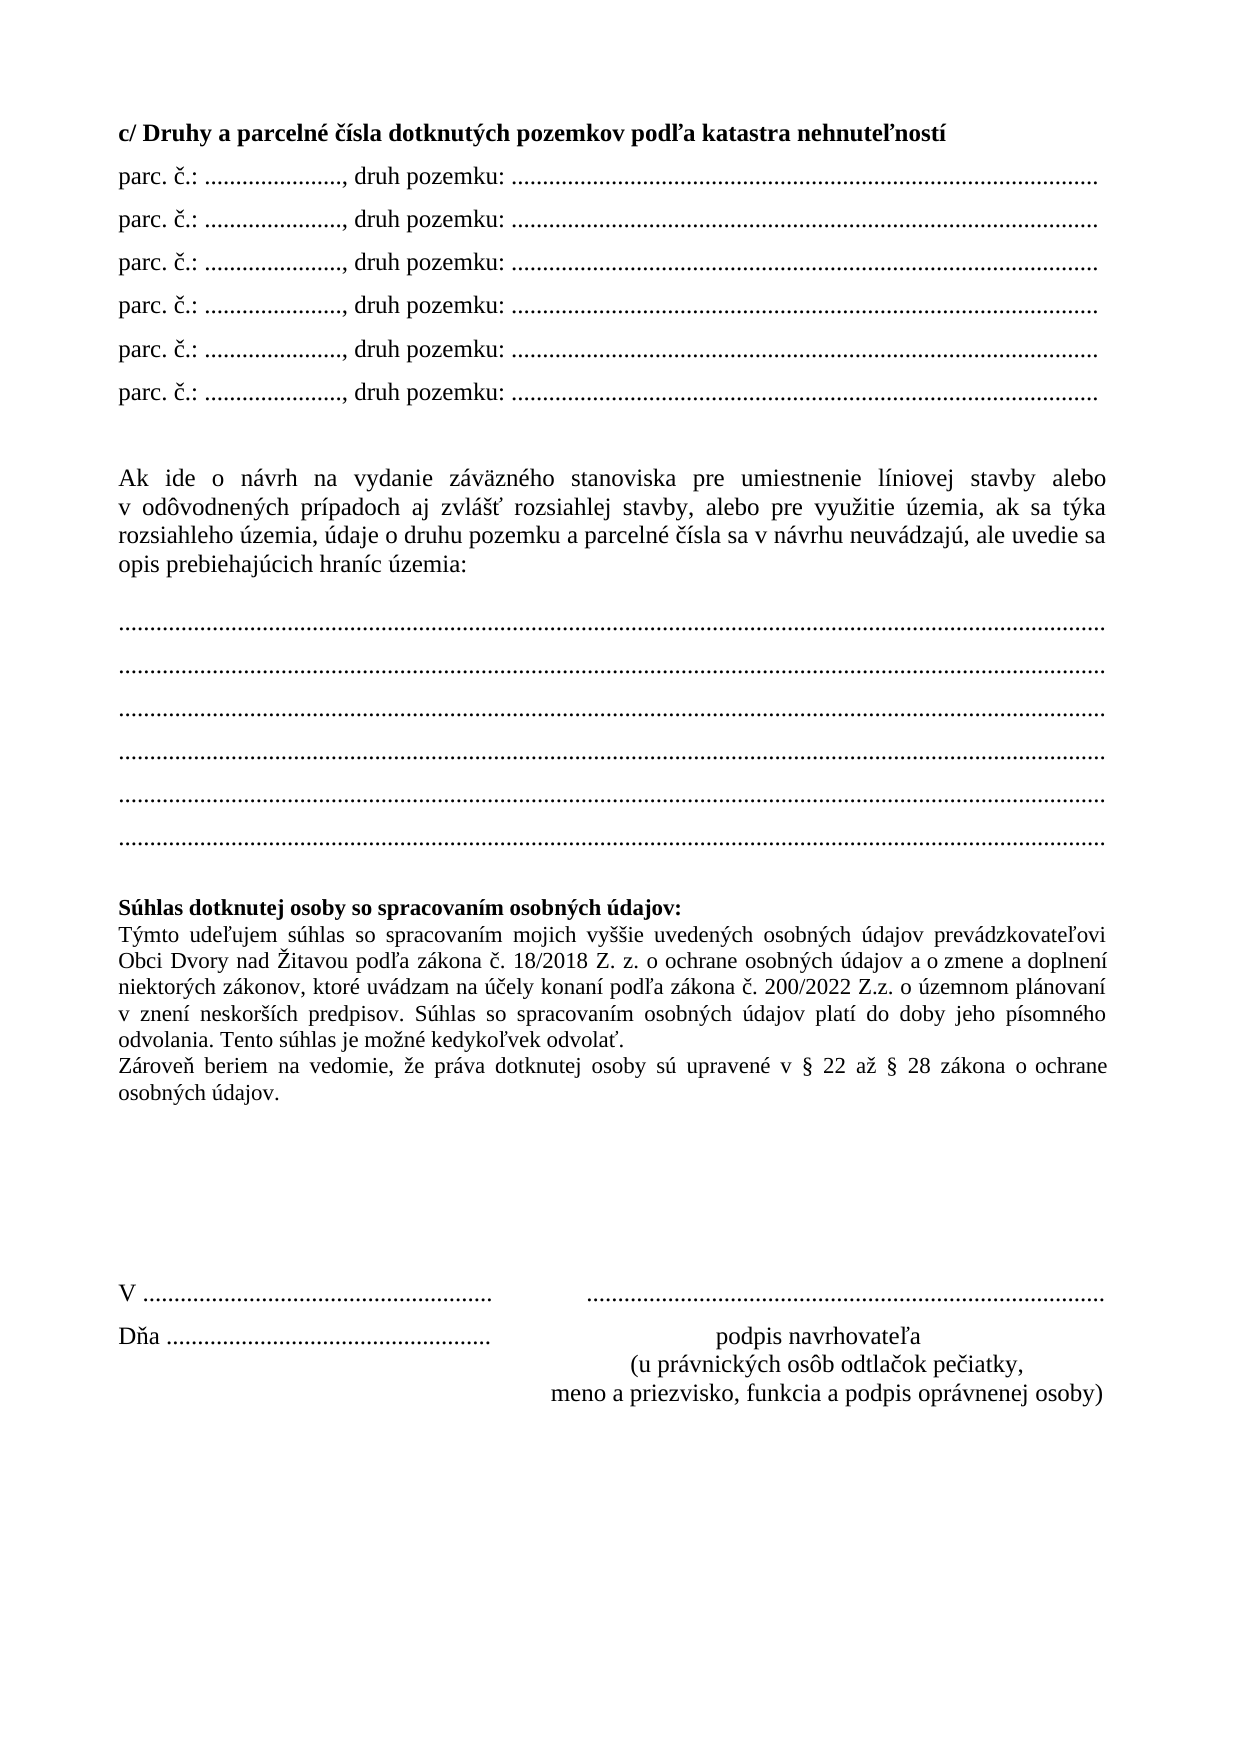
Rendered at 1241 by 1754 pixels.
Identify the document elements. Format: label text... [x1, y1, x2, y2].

text c/ Druhy a parcelné čísla dotknutých pozemkov podľa katastra nehnuteľností [118, 118, 1107, 147]
text Týmto udeľujem súhlas so spracovaním mojich vyššie uvedených osobných údajov prevádzkovateľovi Obci Dvory nad Žitavou podľa zákona č. 18/2018 Z. z. o ochrane osobných údajov a o zmene a doplnení niektorých zákonov, ktoré uvádzam na účely konaní podľa zákona č. 200/2022 Z.z. o územnom plánovaní v znení neskorších predpisov. Súhlas so spracovaním osobných údajov platí do doby jeho písomného odvolania. Tento súhlas je možné kedykoľvek odvolať. [118, 921, 1107, 1052]
text parc. č.: ......................, druh pozemku: .............................................................................................. [118, 291, 1107, 319]
text parc. č.: ......................, druh pozemku: .............................................................................................. [118, 247, 1107, 276]
text Zároveň beriem na vedomie, že práva dotknutej osoby sú upravené v § 22 až § 28 zákona o ochrane osobných údajov. [118, 1052, 1107, 1105]
text Dňa .................................................... podpis navrhovateľa [118, 1321, 1107, 1349]
text (u právnických osôb odtlačok pečiatky, [546, 1349, 1107, 1378]
text meno a priezvisko, funkcia a podpis oprávnenej osoby) [546, 1378, 1107, 1407]
text ........................................................................................................................................................................................................................................................................................................................................................................................................................................................................................................................................................................................................................................................ .............................................................................................................................................................. [118, 650, 1107, 851]
text Ak ide o návrh na vydanie záväzného stanoviska pre umiestnenie líniovej stavby alebo v odôvodnených prípadoch aj zvlášť rozsiahlej stavby, alebo pre využitie územia, ak sa týka rozsiahleho územia, údaje o druhu pozemku a parcelné čísla sa v návrhu neuvádzajú, ale uvedie sa opis prebiehajúcich hraníc územia: [118, 463, 1107, 578]
text .............................................................................................................................................................. [118, 607, 1107, 636]
text parc. č.: ......................, druh pozemku: .............................................................................................. [118, 377, 1107, 406]
text parc. č.: ......................, druh pozemku: .............................................................................................. [118, 161, 1107, 190]
text parc. č.: ......................, druh pozemku: .............................................................................................. [118, 204, 1107, 233]
text Súhlas dotknutej osoby so spracovaním osobných údajov: [118, 894, 1107, 921]
text V ........................................................ ................................................................................... [118, 1278, 1107, 1306]
text parc. č.: ......................, druh pozemku: .............................................................................................. [118, 334, 1107, 362]
